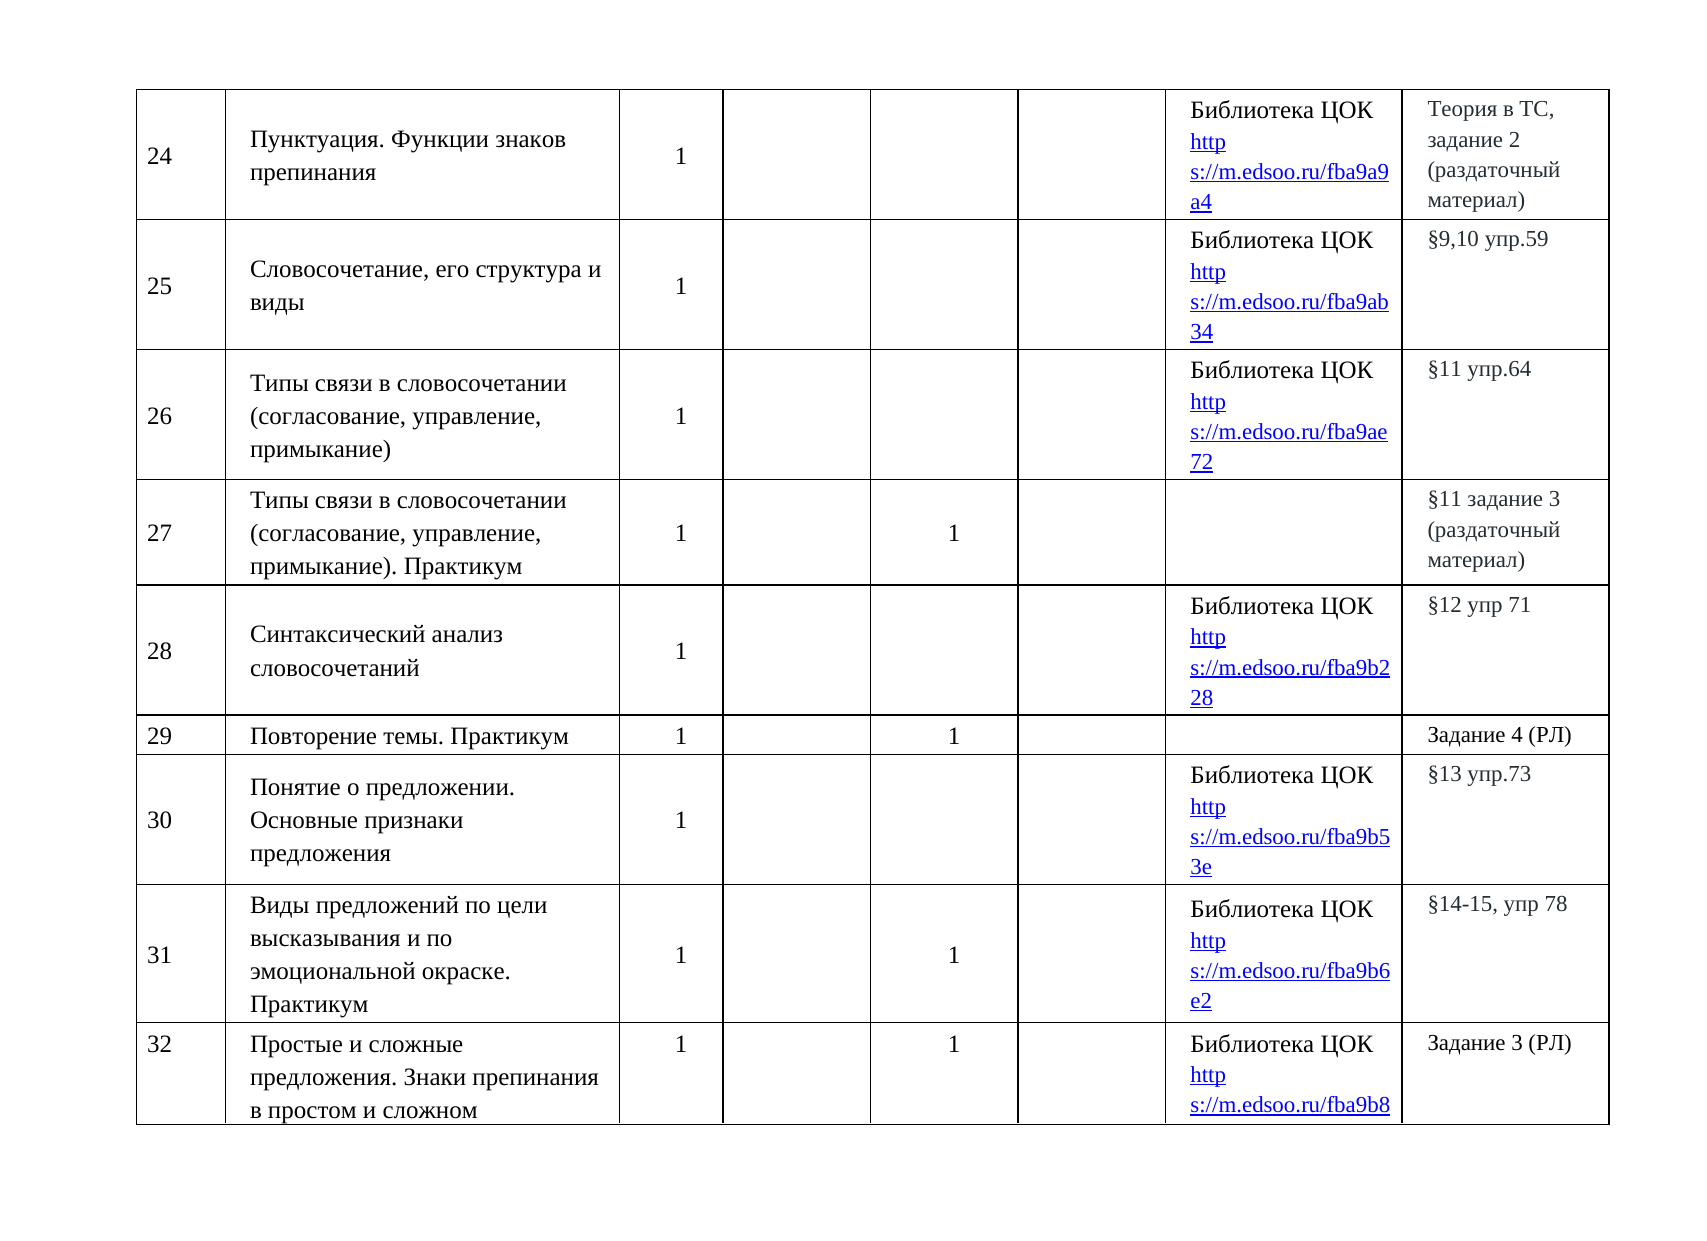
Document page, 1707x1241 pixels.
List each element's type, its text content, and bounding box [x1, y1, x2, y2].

table_cell Пунктуация. Функции знаков препинания [226, 90, 619, 219]
table_cell Библиотека ЦОК https://m.edsoo.ru/fba9ab34 [1166, 220, 1401, 349]
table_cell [1166, 1023, 1401, 1123]
table_cell 1 [871, 1023, 1017, 1123]
table_cell 1 [871, 716, 1017, 753]
table_cell [1166, 480, 1401, 584]
table_cell Типы связи в словосочетании (согласование, управление, примыкание) [226, 350, 619, 479]
table_cell §11 задание 3 (раздаточный материал) [1403, 480, 1608, 584]
table_cell [724, 220, 870, 349]
table_cell 1 [620, 716, 722, 753]
table_cell Библиотека ЦОК https://m.edsoo.ru/fba9b228 [1166, 586, 1401, 714]
table_cell Виды предложений по цели высказывания и по эмоциональной окраске. Практикум [226, 885, 619, 1022]
table_cell 32 [137, 1023, 225, 1123]
table_cell [724, 755, 870, 883]
table_cell 29 [137, 716, 225, 753]
table_cell 1 [620, 350, 722, 479]
table_cell [724, 586, 870, 714]
table_cell [1019, 350, 1165, 479]
table_cell 1 [871, 480, 1017, 584]
table_cell 1 [620, 1023, 722, 1123]
table_cell Теория в ТС, задание 2 (раздаточный материал) [1403, 90, 1608, 219]
table_cell 1 [871, 885, 1017, 1022]
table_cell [226, 1023, 619, 1123]
table_cell Задание 4 (РЛ) [1403, 716, 1608, 753]
table_cell [724, 90, 870, 219]
table_cell 1 [620, 885, 722, 1022]
table_cell 1 [620, 220, 722, 349]
table_cell 27 [137, 480, 225, 584]
table_cell §13 упр.73 [1403, 755, 1608, 883]
table_cell §14-15, упр 78 [1403, 885, 1608, 1022]
table_cell Библиотека ЦОК https://m.edsoo.ru/fba9b53e [1166, 755, 1401, 883]
table_cell 1 [620, 586, 722, 714]
table_cell [724, 716, 870, 753]
table_cell Понятие о предложении. Основные признаки предложения [226, 755, 619, 883]
table_cell [871, 90, 1017, 219]
table_cell [724, 885, 870, 1022]
table_cell 28 [137, 586, 225, 714]
table_cell Повторение темы. Практикум [226, 716, 619, 753]
table_cell Библиотека ЦОК https://m.edsoo.ru/fba9a9a4 [1166, 90, 1401, 219]
table_cell 31 [137, 885, 225, 1022]
table_cell [1019, 480, 1165, 584]
table_cell Задание 3 (РЛ) [1403, 1023, 1608, 1123]
table_cell Библиотека ЦОК https://m.edsoo.ru/fba9ae72 [1166, 350, 1401, 479]
table_cell [724, 350, 870, 479]
table_cell Синтаксический анализ словосочетаний [226, 586, 619, 714]
table_cell §12 упр 71 [1403, 586, 1608, 714]
table_cell 26 [137, 350, 225, 479]
table_cell [1166, 716, 1401, 753]
table_cell 24 [137, 90, 225, 219]
table_cell [1019, 586, 1165, 714]
table_cell [1019, 1023, 1165, 1123]
table_cell [1019, 220, 1165, 349]
table_cell §11 упр.64 [1403, 350, 1608, 479]
table_cell [1019, 716, 1165, 753]
table_cell 30 [137, 755, 225, 883]
table_cell [1019, 885, 1165, 1022]
table_cell Словосочетание, его структура и виды [226, 220, 619, 349]
table_cell §9,10 упр.59 [1403, 220, 1608, 349]
table_cell [724, 480, 870, 584]
table_cell [1019, 90, 1165, 219]
table_cell 1 [620, 480, 722, 584]
table_cell [871, 220, 1017, 349]
table_cell 25 [137, 220, 225, 349]
table_cell 1 [620, 755, 722, 883]
table_cell [871, 586, 1017, 714]
table_cell Библиотека ЦОК https://m.edsoo.ru/fba9b6e2 [1166, 885, 1401, 1022]
table_cell 1 [620, 90, 722, 219]
table_cell Типы связи в словосочетании (согласование, управление, примыкание). Практикум [226, 480, 619, 584]
table_cell [871, 755, 1017, 883]
table_cell [871, 350, 1017, 479]
table_cell [724, 1023, 870, 1123]
table_cell [1019, 755, 1165, 883]
